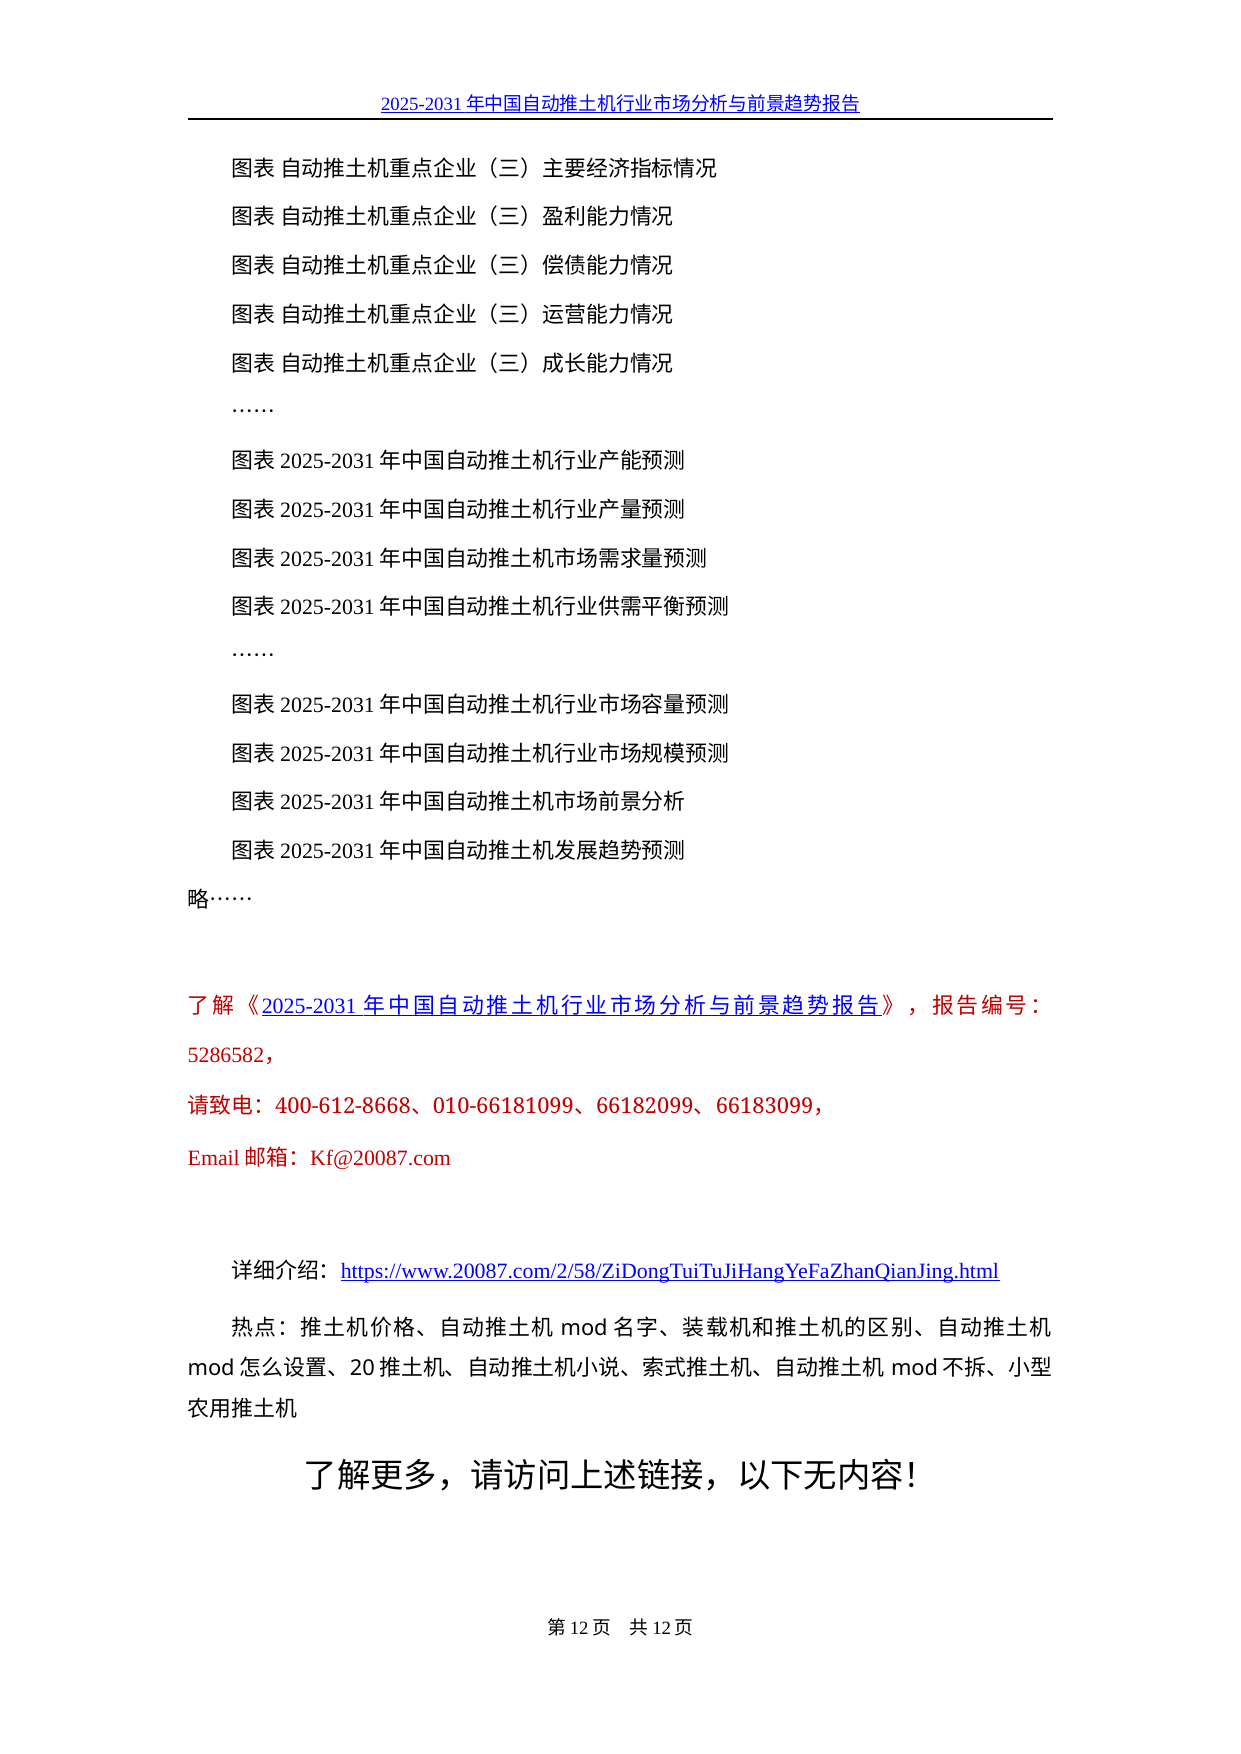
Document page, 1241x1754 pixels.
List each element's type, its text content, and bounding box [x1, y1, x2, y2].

text 了解《2025-2031年中国自动推土机行业市场分析与前景趋势报告》，报告编号：5286582， [187, 988, 1053, 1069]
text Email邮箱：Kf@20087.com [187, 1140, 1053, 1172]
text 请致电：400-612-8668、010-66181099、66182099、66183099， [187, 1088, 1053, 1121]
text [187, 150, 1053, 914]
text 详细介绍：https://www.20087.com/2/58/ZiDongTuiTuJiHangYeFaZhanQianJing.html [187, 1253, 1053, 1285]
text 热点：推土机价格、自动推土机mod名字、装载机和推土机的区别、自动推土机mod怎么设置、20推土机、自动推土机小说、索式推土机、自动推土机mod不拆、小型农用推土机 [187, 1309, 1053, 1423]
title 了解更多，请访问上述链接，以下无内容！ [187, 1441, 1053, 1506]
